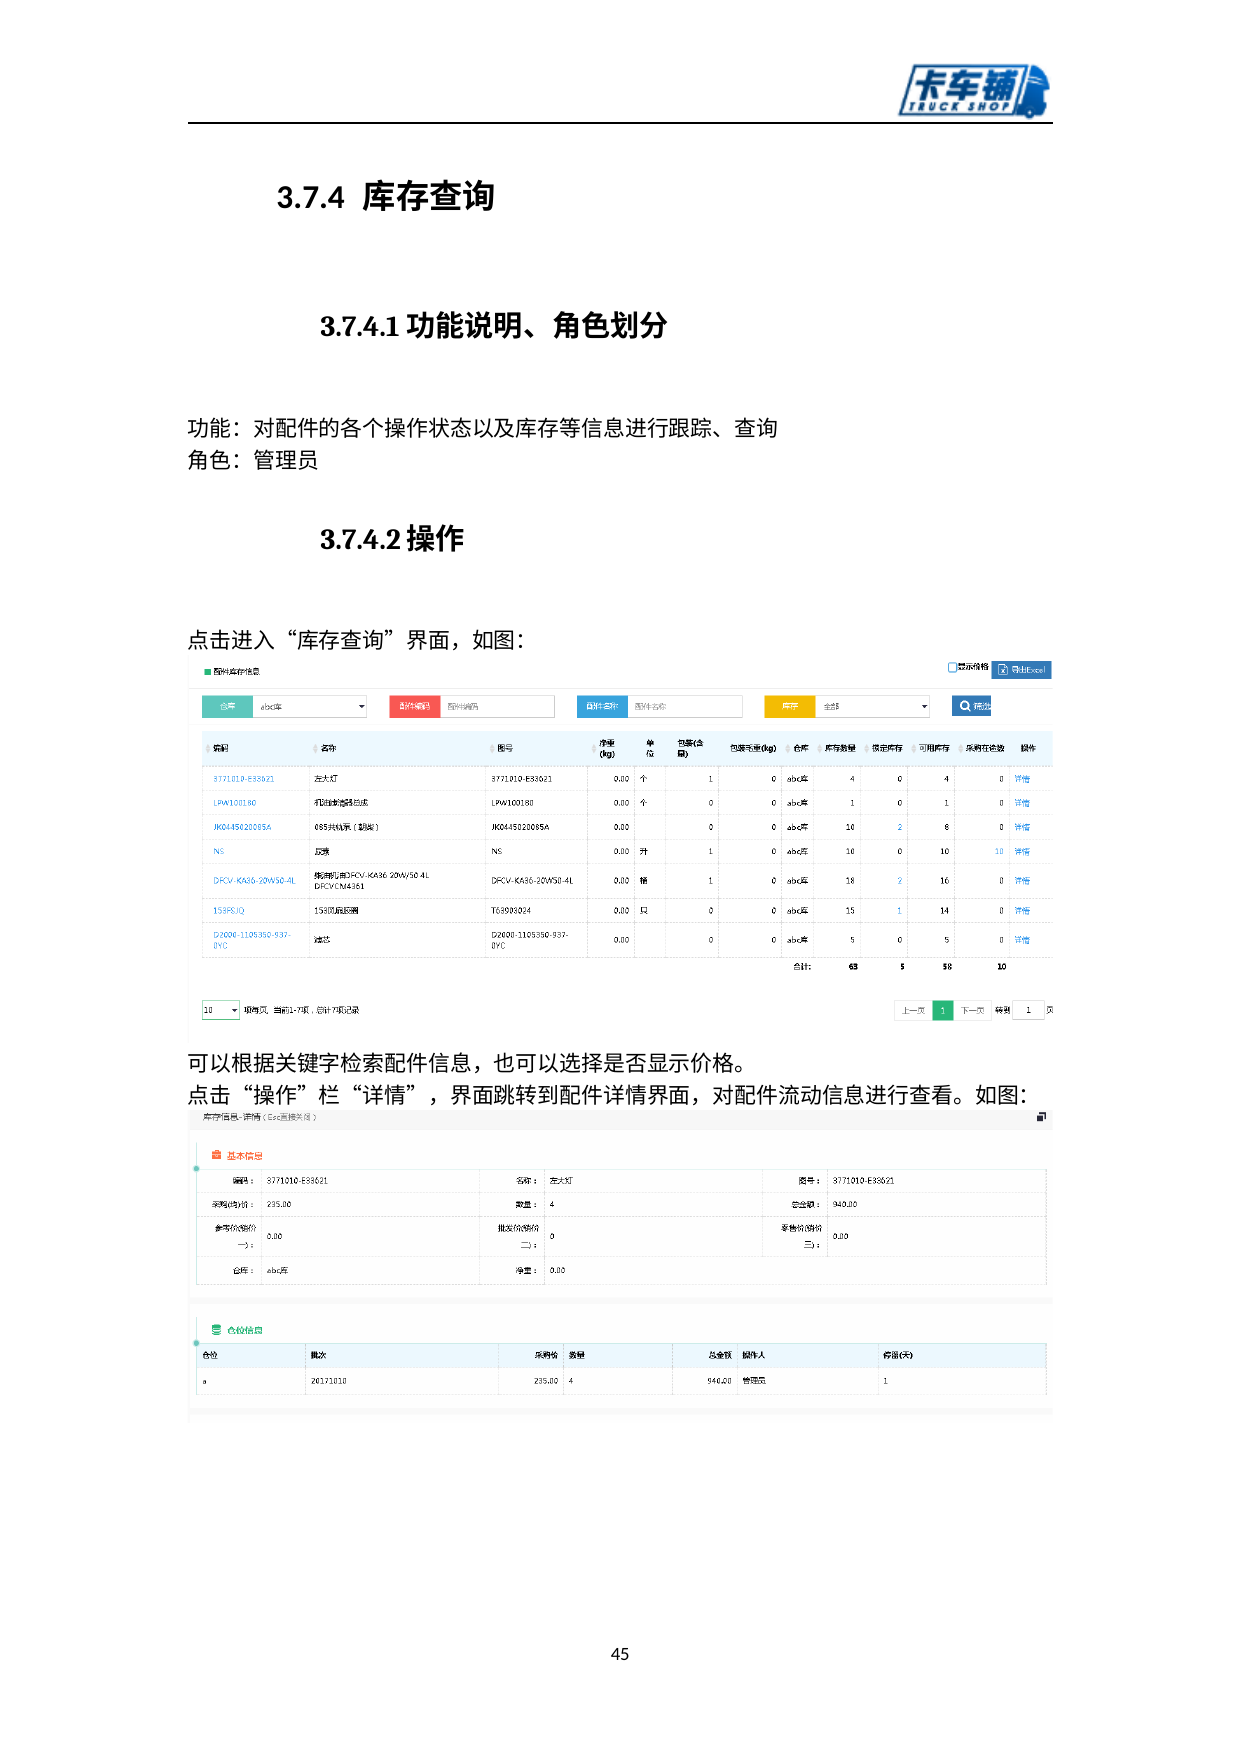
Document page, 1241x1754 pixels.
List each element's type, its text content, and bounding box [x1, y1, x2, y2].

text 功能：对配件的各个操作状态以及库存等信息进行跟踪、查询 [187, 410, 1053, 443]
text 可以根据关键字检索配件信息，也可以选择是否显示价格。 [187, 1046, 1053, 1078]
picture [187, 655, 1053, 1043]
text 点击“操作”栏“详情”，界面跳转到配件详情界面，对配件流动信息进行查看。如图： [187, 1078, 1053, 1110]
subtitle 操作 [320, 504, 1053, 569]
text 角色：管理员 [187, 443, 1053, 475]
subtitle 功能说明、角色划分 [320, 291, 1053, 356]
picture [187, 1110, 1053, 1423]
picture [895, 59, 1053, 120]
subtitle 库存查询 [276, 162, 1053, 227]
text 点击进入“库存查询”界面，如图： [187, 623, 1053, 655]
